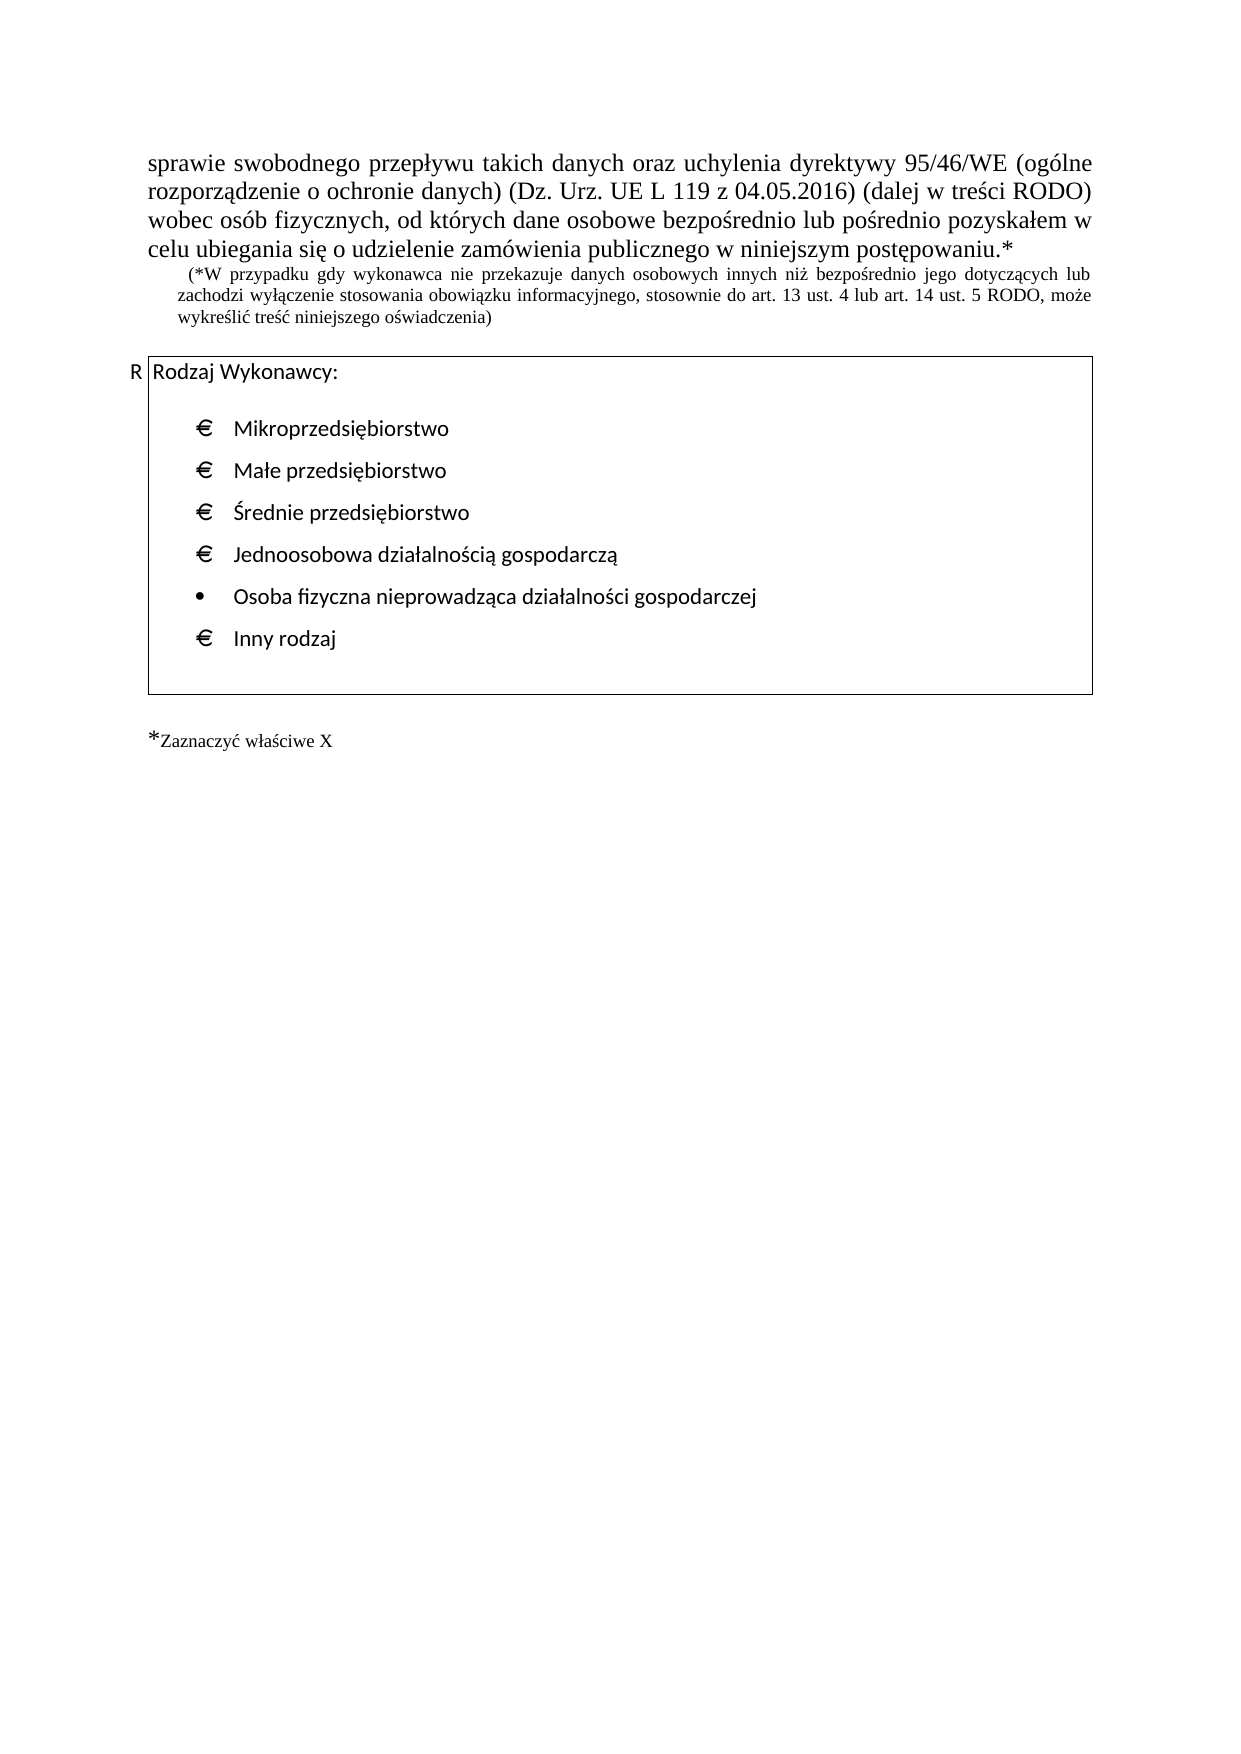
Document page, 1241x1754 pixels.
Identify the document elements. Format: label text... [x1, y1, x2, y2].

text *Zaznaczyć właściwe X [148, 724, 1093, 753]
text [148, 148, 1093, 263]
text (*W przypadku gdy wykonawca nie przekazuje danych osobowych innych niż bezpośrednio jego dotyczących lub zachodzi wyłączenie stosowania obowiązku informacyjnego, stosownie do art. 13 ust. 4 lub art. 14 ust. 5 RODO, może wykreślić treść niniejszego oświadczenia) [148, 263, 1093, 327]
table_header R Rodzaj Wykonawcy: Mikroprzedsiębiorstwo Małe przedsiębiorstwo Średnie przedsiębiorstwo Jednoosobowa działalnością gospodarczą Osoba fizyczna nieprowadząca działalności gospodarczej Inny rodzaj [149, 357, 1092, 694]
